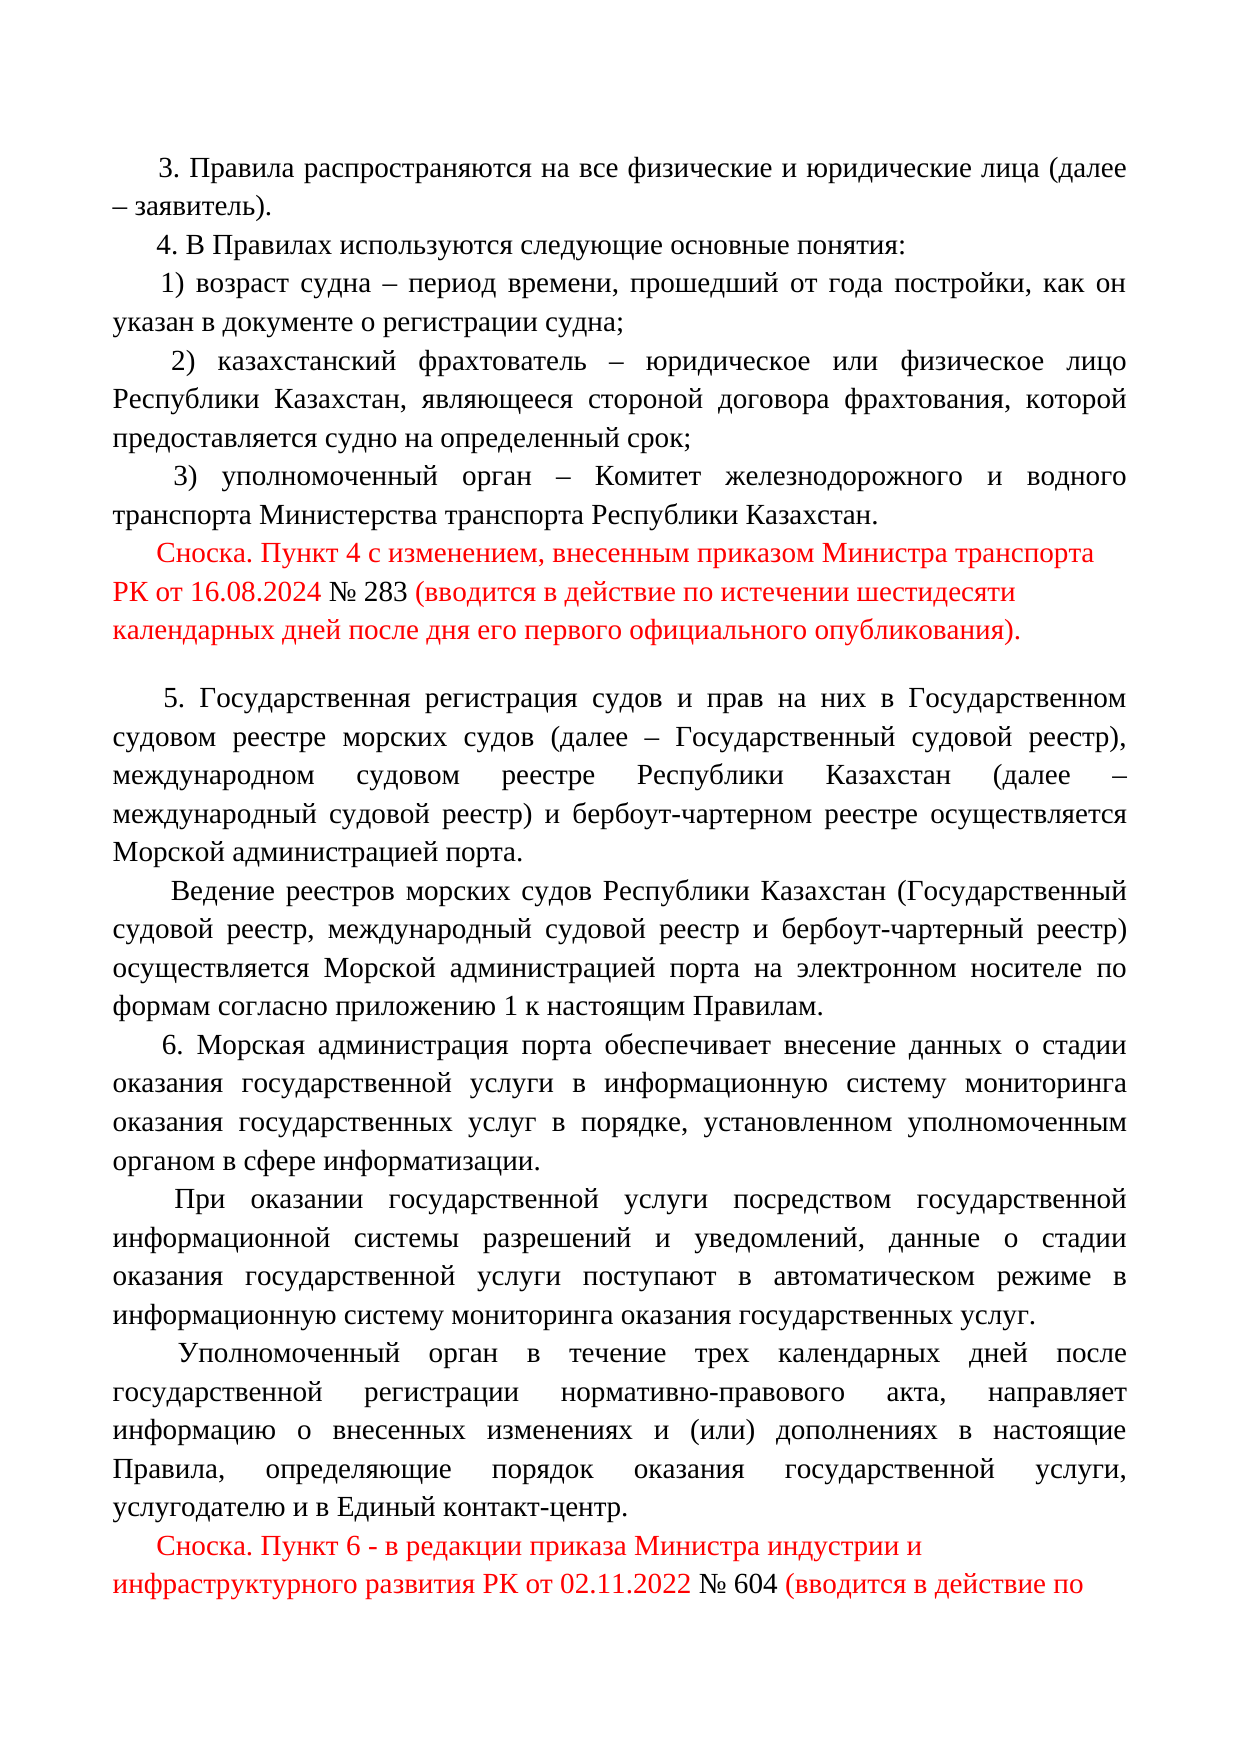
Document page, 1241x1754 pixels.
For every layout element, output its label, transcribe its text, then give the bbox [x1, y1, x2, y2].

text 5. Государственная регистрация судов и прав на них в Государственном судовом реестре морских судов (далее – Государственный судовой реестр), международном судовом реестре Республики Казахстан (далее – международный судовой реестр) и бербоут-чартерном реестре осуществляется Морской администрацией порта. [112, 680, 1128, 868]
text При оказании государственной услуги посредством государственной информационной системы разрешений и уведомлений, данные о стадии оказания государственной услуги поступают в автоматическом режиме в информационную систему мониторинга оказания государственных услуг. [112, 1181, 1128, 1330]
text 4. В Правилах используются следующие основные понятия: [112, 227, 1128, 261]
text Уполномоченный орган в течение трех календарных дней после государственной регистрации нормативно-правового акта, направляет информацию о внесенных изменениях и (или) дополнениях в настоящие Правила, определяющие порядок оказания государственной услуги, услугодателю и в Единый контакт-центр. [112, 1335, 1128, 1523]
text Сноска. Пункт 4 с изменением, внесенным приказом Министра транспорта РК от 16.08.2024 № 283 (вводится в действие по истечении шестидесяти календарных дней после дня его первого официального опубликования). [112, 535, 1128, 676]
text 6. Морская администрация порта обеспечивает внесение данных о стадии оказания государственной услуги в информационную систему мониторинга оказания государственных услуг в порядке, установленном уполномоченным органом в сфере информатизации. [112, 1027, 1128, 1176]
text 1) возраст судна – период времени, прошедший от года постройки, как он указан в документе о регистрации судна; [112, 266, 1128, 338]
text 2) казахстанский фрахтователь – юридическое или физическое лицо Республики Казахстан, являющееся стороной договора фрахтования, которой предоставляется судно на определенный срок; [112, 343, 1128, 453]
text 3. Правила распространяются на все физические и юридические лица (далее – заявитель). [112, 150, 1128, 222]
text Ведение реестров морских судов Республики Казахстан (Государственный судовой реестр, международный судовой реестр и бербоут-чартерный реестр) осуществляется Морской администрацией порта на электронном носителе по формам согласно приложению 1 к настоящим Правилам. [112, 873, 1128, 1022]
text 3) уполномоченный орган – Комитет железнодорожного и водного транспорта Министерства транспорта Республики Казахстан. [112, 458, 1128, 530]
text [112, 1528, 1128, 1600]
